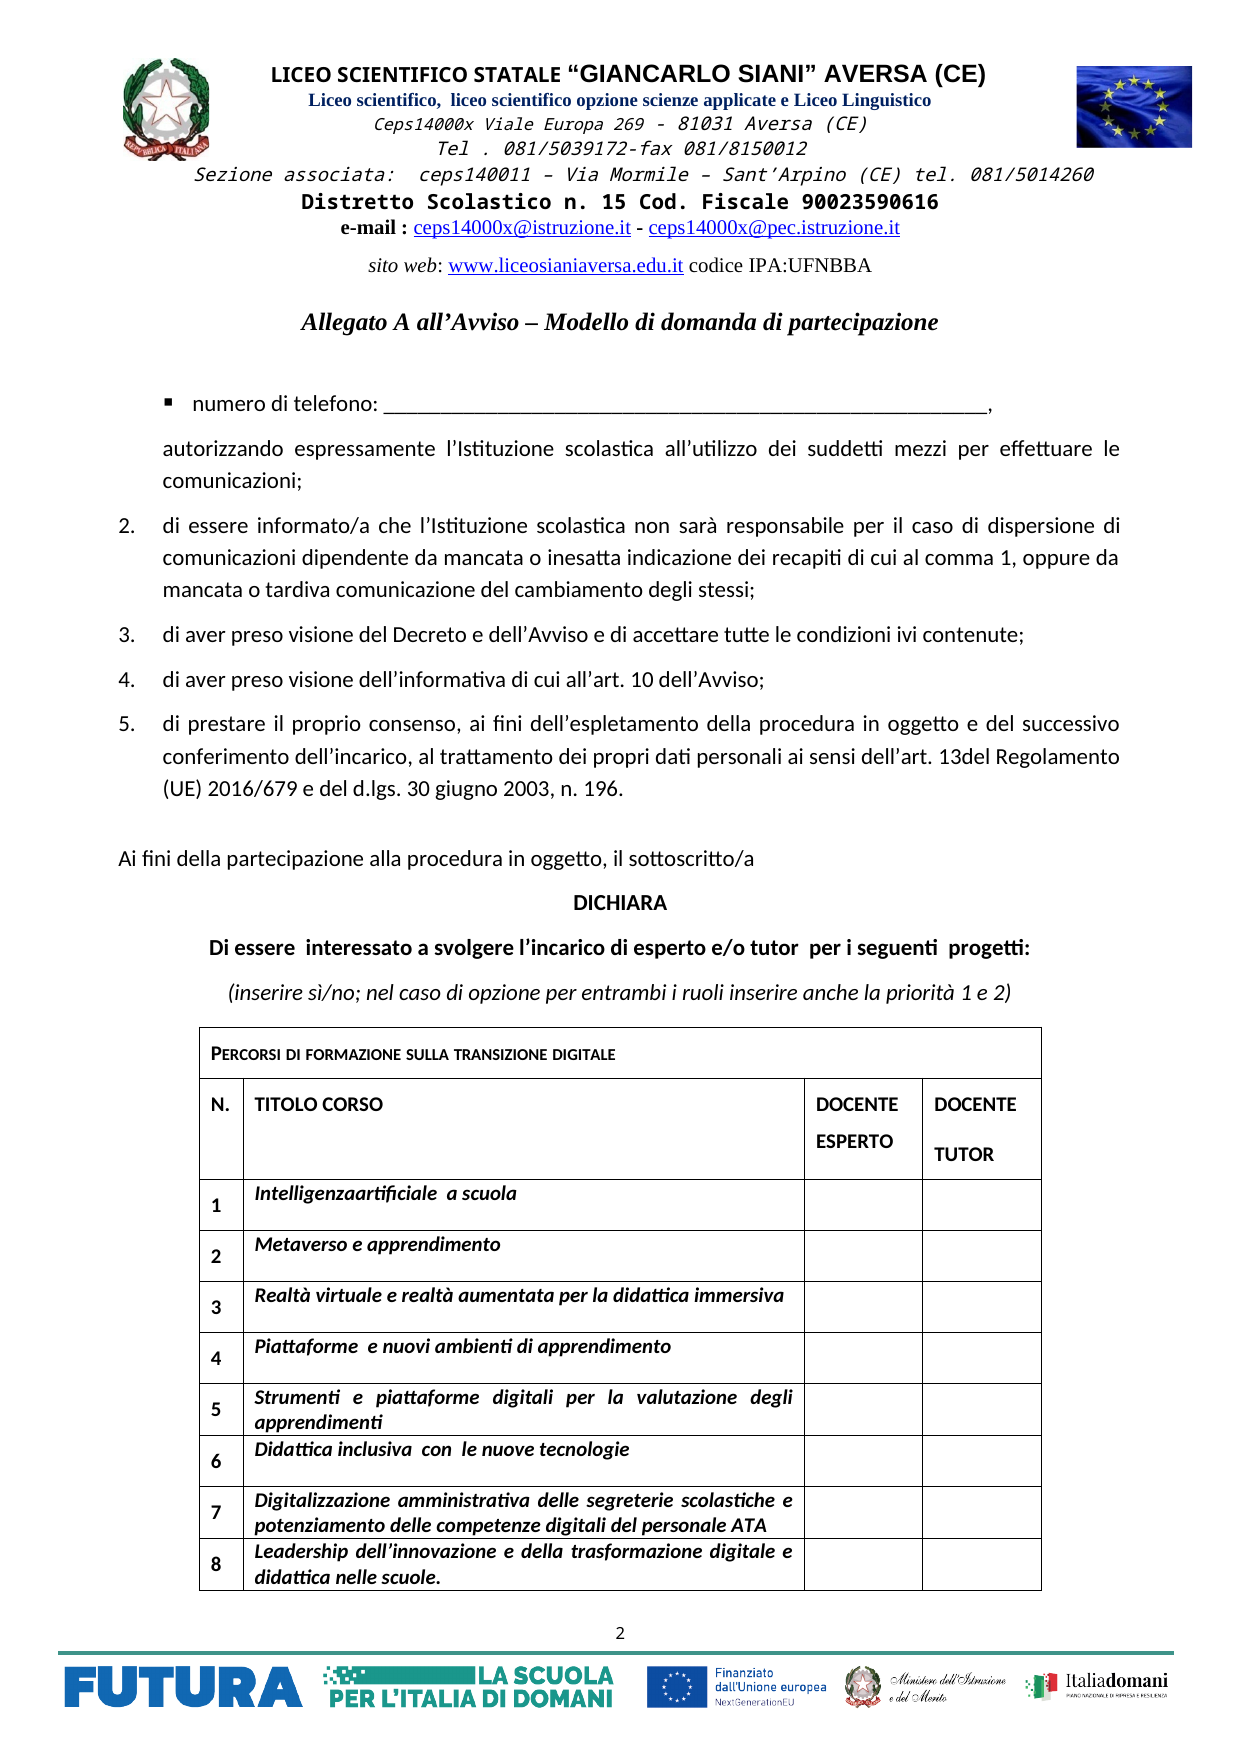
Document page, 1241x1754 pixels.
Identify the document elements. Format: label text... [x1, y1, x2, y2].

table_cell [805, 1231, 922, 1281]
table_cell [923, 1180, 1041, 1230]
table_cell Leadership dell’innovazione e della trasformazione digitale e didattica nelle scuole. [244, 1539, 804, 1589]
table_cell 2 [200, 1231, 243, 1281]
table_cell [923, 1333, 1041, 1383]
table_cell [805, 1333, 922, 1383]
picture [1076, 66, 1193, 148]
table_cell 4 [200, 1333, 243, 1383]
picture [62, 1663, 1170, 1711]
table_cell DOCENTE ESPERTO [805, 1079, 922, 1179]
table_cell 6 [200, 1436, 243, 1486]
table_cell [805, 1384, 922, 1435]
table_cell [805, 1539, 922, 1589]
table_cell Intelligenzaartificiale a scuola [244, 1180, 804, 1230]
table_cell 1 [200, 1180, 243, 1230]
picture [121, 58, 209, 159]
table_cell 3 [200, 1282, 243, 1332]
table_cell Didattica inclusiva con le nuove tecnologie [244, 1436, 804, 1486]
list di aver preso visione dell’informativa di cui all’art. 10 dell’Avviso; [118, 665, 1122, 693]
table_cell 7 [200, 1487, 243, 1538]
table_cell [923, 1487, 1041, 1538]
text autorizzando espressamente l’Istituzione scolastica all’utilizzo dei suddetti mezzi per effettuare le comunicazioni; [162, 434, 1122, 494]
text Di essere interessato a svolgere l’incarico di esperto e/o tutor per i seguenti progetti: [118, 933, 1122, 961]
text (inserire sì/no; nel caso di opzione per entrambi i ruoli inserire anche la priorità 1 e 2) [118, 978, 1122, 1006]
text Ai fini della partecipazione alla procedura in oggetto, il sottoscritto/a [118, 844, 1122, 872]
table_cell [805, 1436, 922, 1486]
table_cell Piattaforme e nuovi ambienti di apprendimento [244, 1333, 804, 1383]
table_cell DOCENTE TUTOR [923, 1079, 1041, 1179]
table_header Percorsi di formazione sulla transizione digitale [200, 1028, 1041, 1078]
table_cell TITOLO CORSO [244, 1079, 804, 1179]
table_cell [923, 1539, 1041, 1589]
table_cell [923, 1231, 1041, 1281]
table_cell Strumenti e piattaforme digitali per la valutazione degli apprendimenti [244, 1384, 804, 1435]
table_cell Realtà virtuale e realtà aumentata per la didattica immersiva [244, 1282, 804, 1332]
list numero di telefono: _____________________________________________________, [162, 389, 1122, 418]
table_cell [923, 1384, 1041, 1435]
list di aver preso visione del Decreto e dell’Avviso e di accettare tutte le condizioni ivi contenute; [118, 620, 1122, 648]
table_cell [923, 1282, 1041, 1332]
table_cell [805, 1487, 922, 1538]
table_cell [805, 1282, 922, 1332]
list di essere informato/a che l’Istituzione scolastica non sarà responsabile per il caso di dispersione di comunicazioni dipendente da mancata o inesatta indicazione dei recapiti di cui al comma 1, oppure da mancata o tardiva comunicazione del cambiamento degli stessi; [118, 511, 1122, 603]
table_cell [923, 1436, 1041, 1486]
table_cell N. [200, 1079, 243, 1179]
table_cell Digitalizzazione amministrativa delle segreterie scolastiche e potenziamento delle competenze digitali del personale ATA [244, 1487, 804, 1538]
table_cell 5 [200, 1384, 243, 1435]
text DICHIARA [118, 888, 1122, 916]
table_cell [805, 1180, 922, 1230]
list di prestare il proprio consenso, ai fini dell’espletamento della procedura in oggetto e del successivo conferimento dell’incarico, al trattamento dei propri dati personali ai sensi dell’art. 13del Regolamento (UE) 2016/679 e del d.lgs. 30 giugno 2003, n. 196. [118, 709, 1122, 802]
table_cell 8 [200, 1539, 243, 1589]
table_cell Metaverso e apprendimento [244, 1231, 804, 1281]
